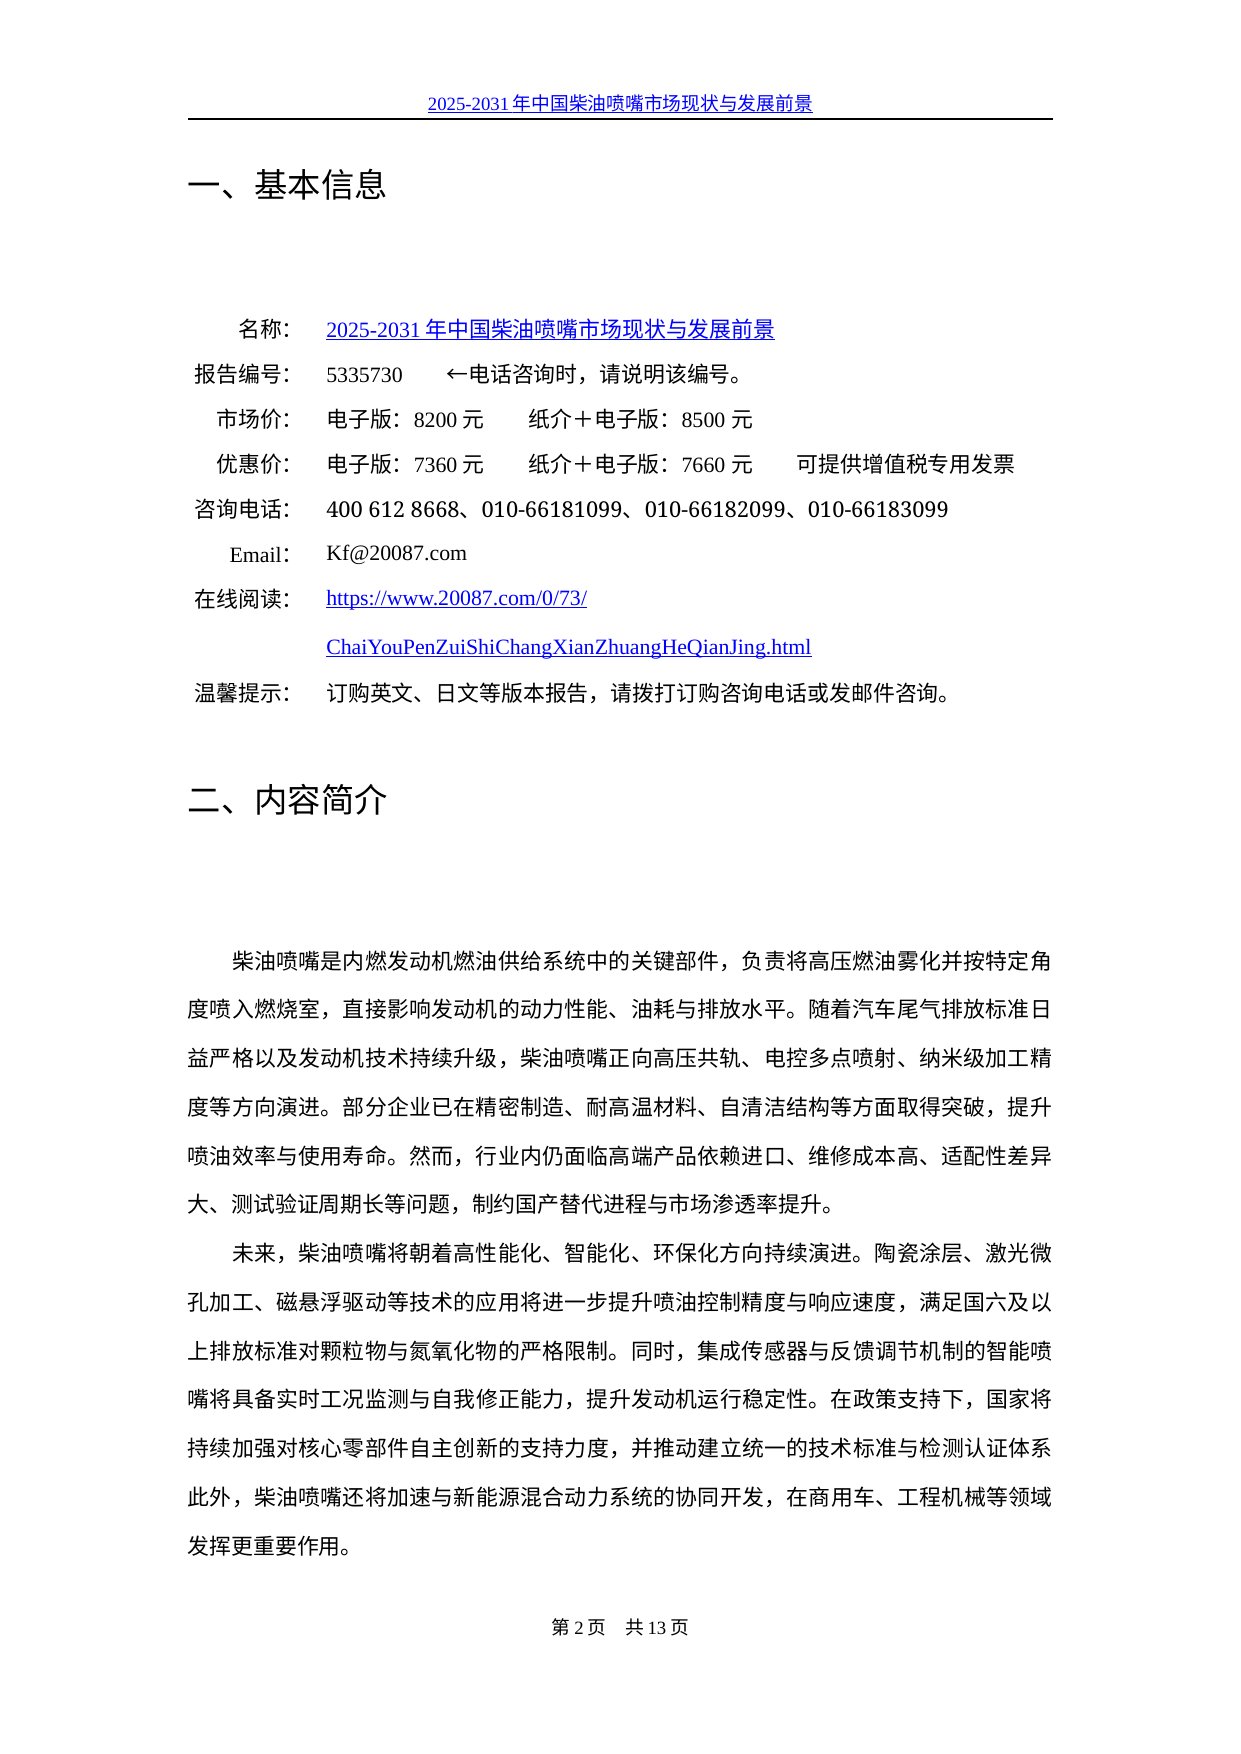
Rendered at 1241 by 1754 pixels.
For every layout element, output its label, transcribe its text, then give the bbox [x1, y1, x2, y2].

title 一、基本信息 [187, 150, 1053, 215]
table_cell 5335730 ←电话咨询时，请说明该编号。 [315, 357, 1073, 402]
table_header 名称： [167, 312, 315, 357]
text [187, 943, 1053, 1561]
table_cell [315, 582, 1073, 675]
table_cell 优惠价： [167, 447, 315, 492]
table_cell 在线阅读： [167, 582, 315, 675]
table_cell 咨询电话： [167, 492, 315, 537]
table_cell 400 612 8668、010-66181099、010-66182099、010-66183099 [315, 492, 1073, 537]
table_cell 电子版：7360 元 纸介＋电子版：7660 元 可提供增值税专用发票 [315, 447, 1073, 492]
table_cell Email： [167, 537, 315, 582]
table_cell 报告编号： [167, 357, 315, 402]
table_cell 温馨提示： [167, 675, 315, 720]
table_cell 订购英文、日文等版本报告，请拨打订购咨询电话或发邮件咨询。 [315, 675, 1073, 720]
title 二、内容简介 [187, 766, 1053, 831]
table_header 2025-2031年中国柴油喷嘴市场现状与发展前景 [315, 312, 1073, 357]
table_cell 电子版：8200 元 纸介＋电子版：8500 元 [315, 402, 1073, 447]
table_cell Kf@20087.com [315, 537, 1073, 582]
table_cell 市场价： [167, 402, 315, 447]
